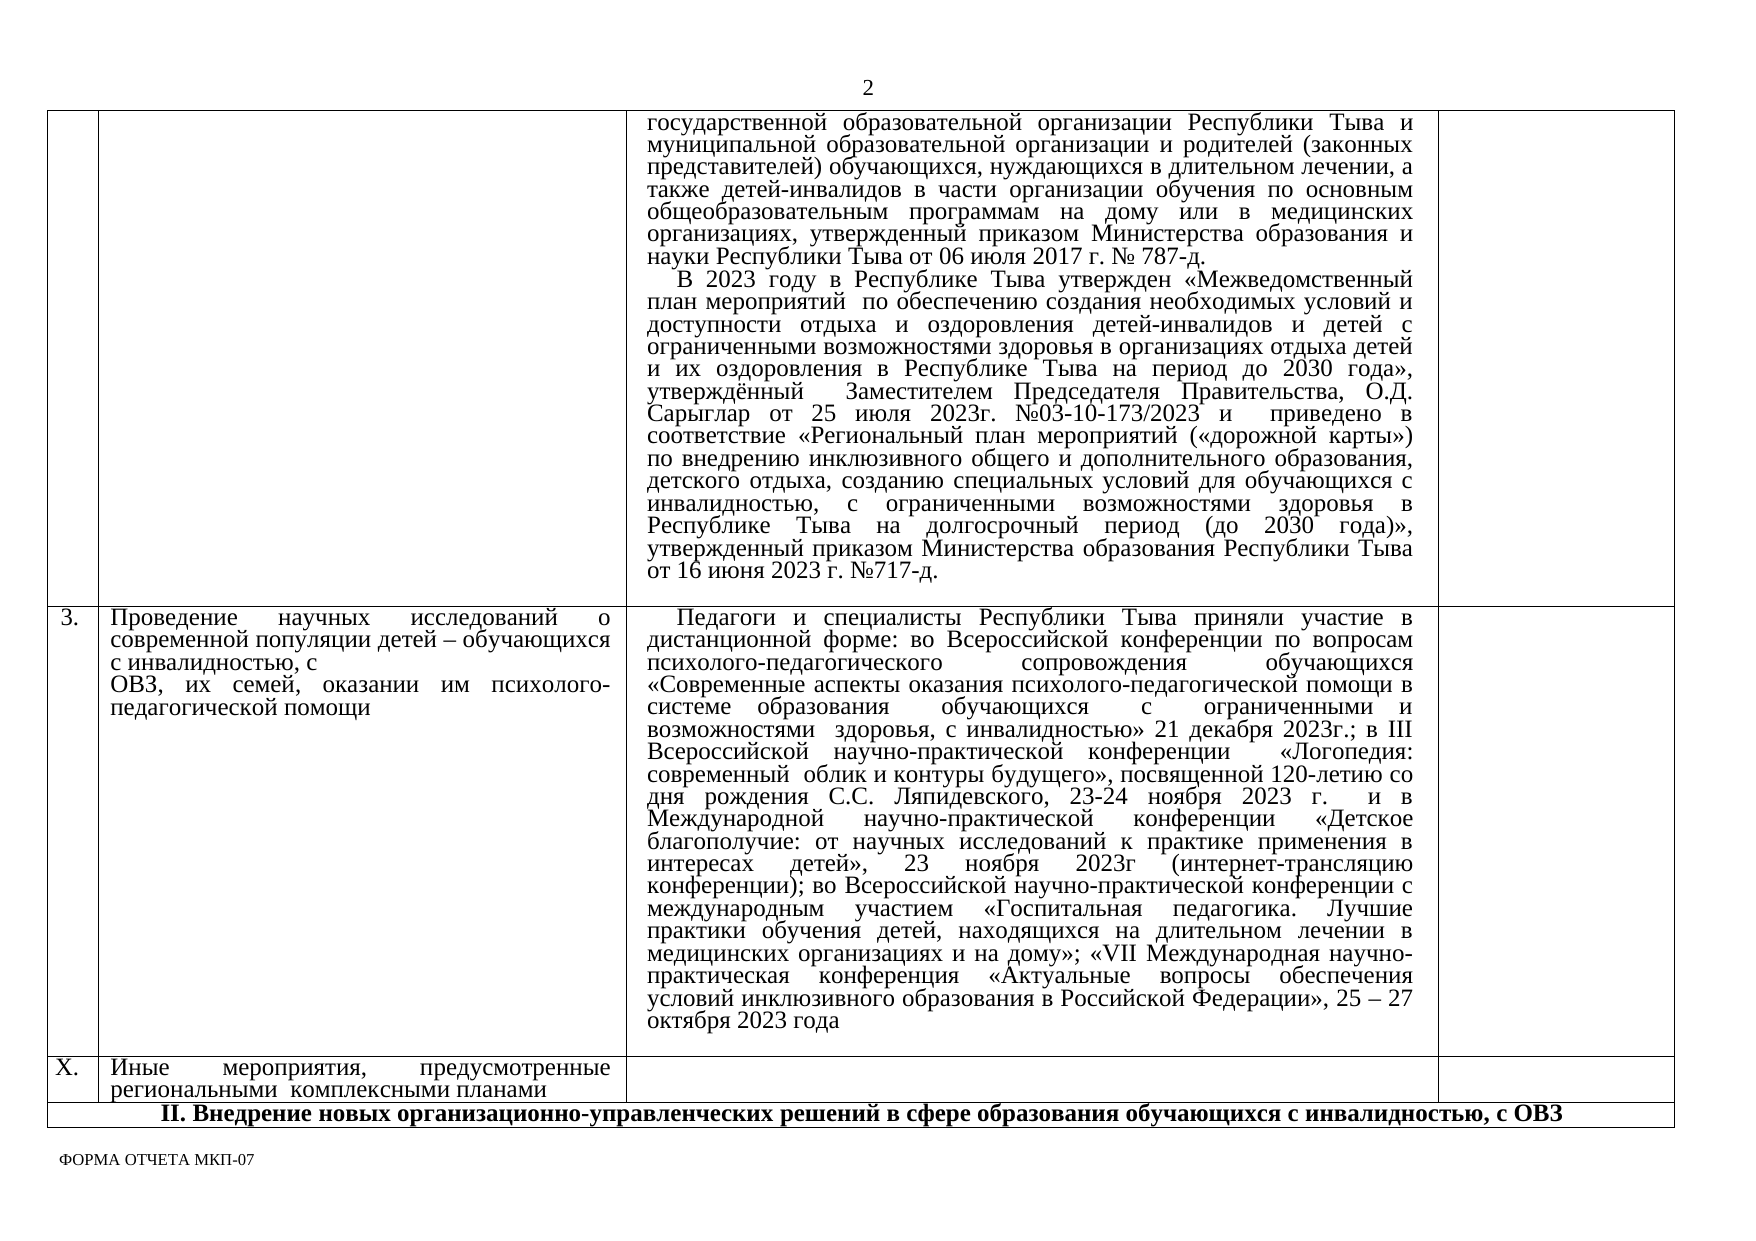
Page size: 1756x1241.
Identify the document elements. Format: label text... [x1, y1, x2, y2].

table_cell [1439, 607, 1674, 1056]
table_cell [99, 1057, 626, 1102]
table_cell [627, 111, 1438, 606]
table_cell [1439, 1057, 1674, 1102]
table_cell Педагоги и специалисты Республики Тыва приняли участие в дистанционной форме: во Всероссийской конференции по вопросам психолого-педагогического сопровождения обучающихся «Современные аспекты оказания психолого-педагогической помощи в системе образования обучающихся с ограниченными и возможностями здоровья, с инвалидностью» 21 декабря 2023г.; в III Всероссийской научно-практической конференции «Логопедия: современный облик и контуры будущего», посвященной 120-летию со дня рождения С.С. Ляпидевского, 23-24 ноября 2023 г. и в Международной научно-практической конференции «Детское благополучие: от научных исследований к практике применения в интересах детей», 23 ноября 2023г (интернет-трансляцию конференции); во Всероссийской научно-практической конференции с международным участием «Госпитальная педагогика. Лучшие практики обучения детей, находящихся на длительном лечении в медицинских организациях и на дому»; «VII Международная научно-практическая конференция «Актуальные вопросы обеспечения условий инклюзивного образования в Российской Федерации», 25 – 27 октября 2023 года [627, 607, 1438, 1056]
table_cell 3. [48, 607, 98, 1056]
table_cell [1439, 111, 1674, 606]
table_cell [99, 111, 626, 606]
table_cell Х. [48, 1057, 98, 1102]
table_cell II. Внедрение новых организационно-управленческих решений в сфере образования обучающихся с инвалидностью, с ОВЗ [48, 1103, 1674, 1127]
table_cell [627, 1057, 1438, 1102]
table_cell 2. [48, 111, 98, 606]
table_cell Проведение научных исследований о современной популяции детей – обучающихся с инвалидностью, с ОВЗ, их семей, оказании им психолого-педагогической помощи [99, 607, 626, 1056]
